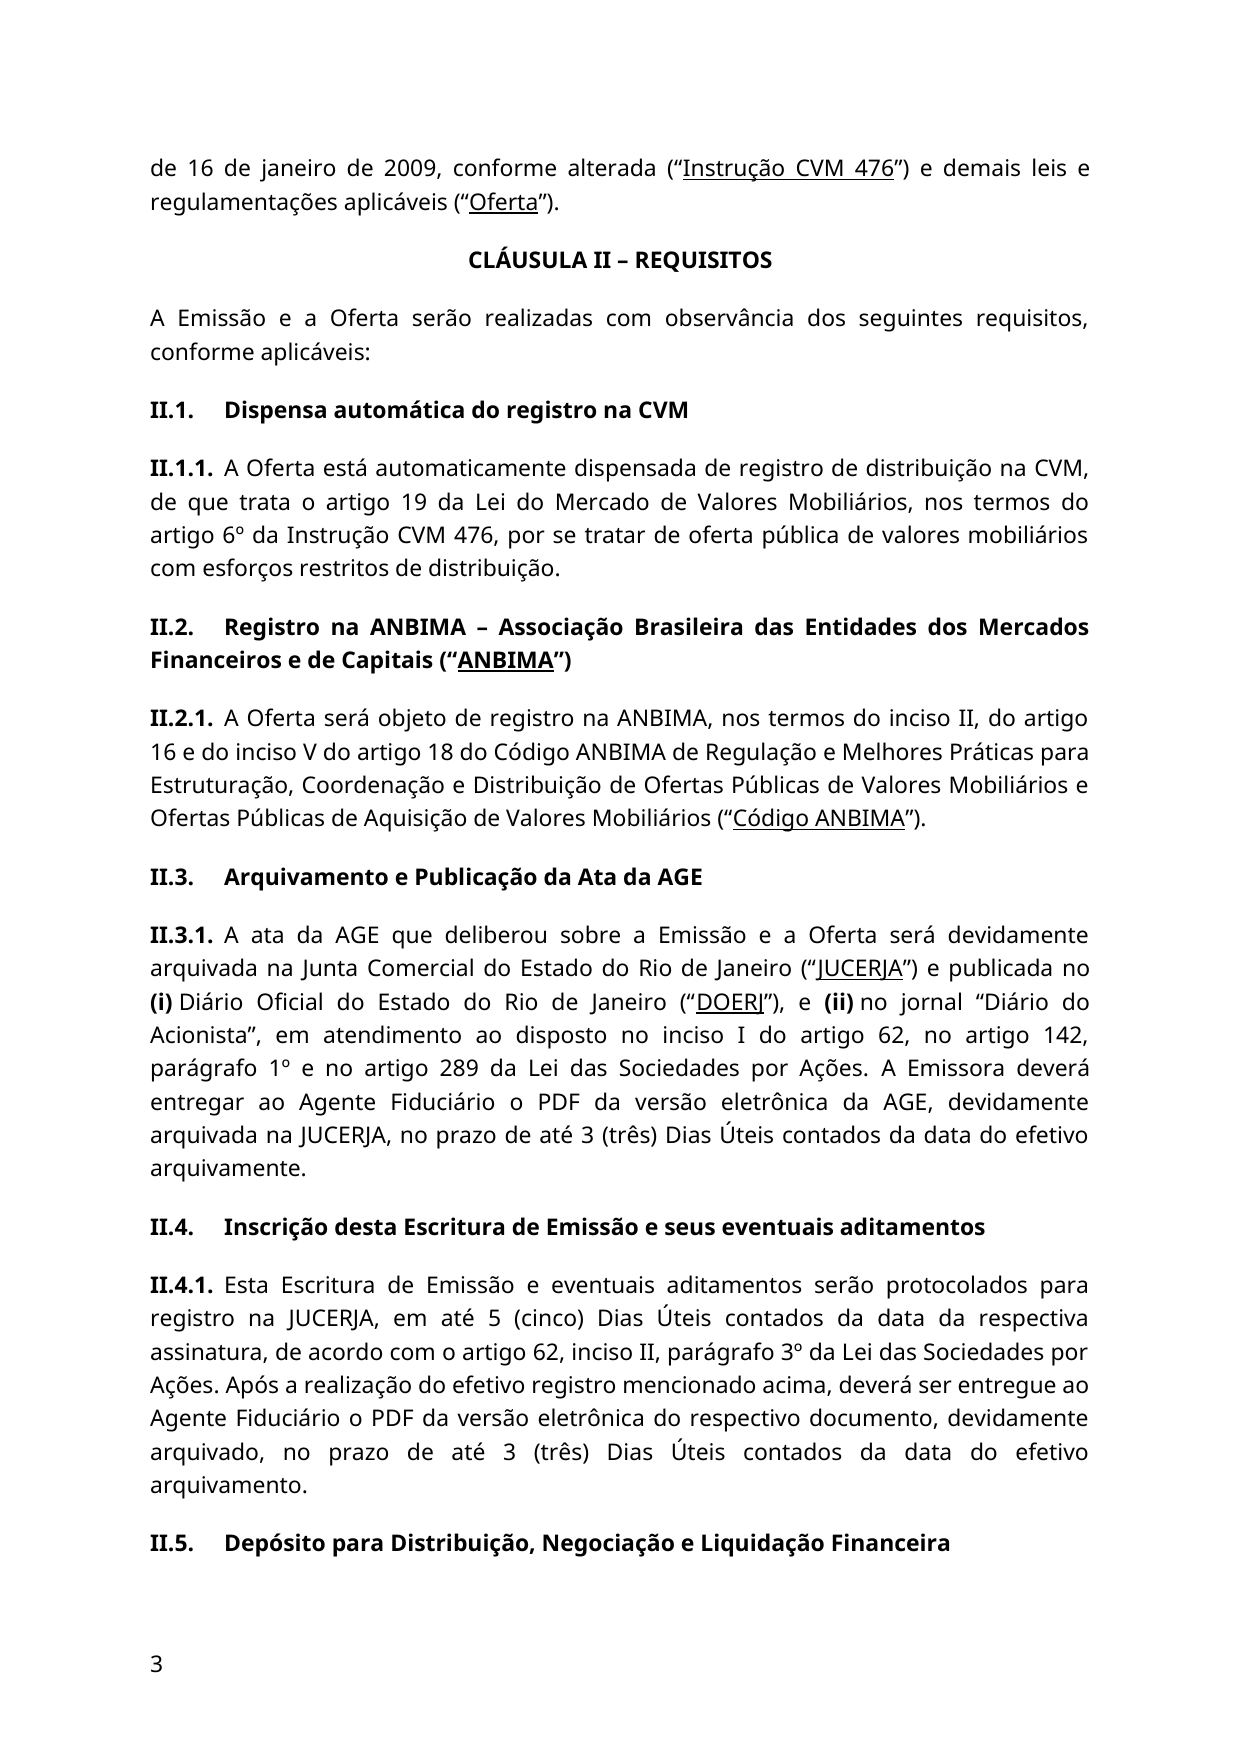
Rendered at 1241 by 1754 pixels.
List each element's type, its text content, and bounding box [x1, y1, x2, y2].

list Depósito para Distribuição, Negociação e Liquidação Financeira [150, 1525, 1090, 1558]
list Esta Escritura de Emissão e eventuais aditamentos serão protocolados para registro na JUCERJA, em até 5 (cinco) Dias Úteis contados da data da respectiva assinatura, de acordo com o artigo 62, inciso II, parágrafo 3º da Lei das Sociedades por Ações. Após a realização do efetivo registro mencionado acima, deverá ser entregue ao Agente Fiduciário o PDF da versão eletrônica do respectivo documento, devidamente arquivado, no prazo de até 3 (três) Dias Úteis contados da data do efetivo arquivamento. [150, 1267, 1090, 1500]
list – REQUISITOS [150, 242, 1090, 275]
list A Emissão e a Oferta serão realizadas com observância dos seguintes requisitos, conforme aplicáveis: [150, 300, 1090, 367]
list Arquivamento e Publicação da Ata da AGE [150, 858, 1090, 892]
list Dispensa automática do registro na CVM [150, 392, 1090, 425]
list A Oferta está automaticamente dispensada de registro de distribuição na CVM, de que trata o artigo 19 da Lei do Mercado de Valores Mobiliários, nos termos do artigo 6º da Instrução CVM 476, por se tratar de oferta pública de valores mobiliários com esforços restritos de distribuição. [150, 450, 1090, 583]
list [150, 150, 1090, 217]
list Registro na ANBIMA – Associação Brasileira das Entidades dos Mercados Financeiros e de Capitais (“ANBIMA”) [150, 608, 1090, 675]
list A Oferta será objeto de registro na ANBIMA, nos termos do inciso II, do artigo 16 e do inciso V do artigo 18 do Código ANBIMA de Regulação e Melhores Práticas para Estruturação, Coordenação e Distribuição de Ofertas Públicas de Valores Mobiliários e Ofertas Públicas de Aquisição de Valores Mobiliários (“Código ANBIMA”). [150, 700, 1090, 833]
list A ata da AGE que deliberou sobre a Emissão e a Oferta será devidamente arquivada na Junta Comercial do Estado do Rio de Janeiro (“JUCERJA”) e publicada no (i) Diário Oficial do Estado do Rio de Janeiro (“DOERJ”), e (ii) no jornal “Diário do Acionista”, em atendimento ao disposto no inciso I do artigo 62, no artigo 142, parágrafo 1º e no artigo 289 da Lei das Sociedades por Ações. A Emissora deverá entregar ao Agente Fiduciário o PDF da versão eletrônica da AGE, devidamente arquivada na JUCERJA, no prazo de até 3 (três) Dias Úteis contados da data do efetivo arquivamente. [150, 917, 1090, 1183]
list Inscrição desta Escritura de Emissão e seus eventuais aditamentos [150, 1208, 1090, 1242]
